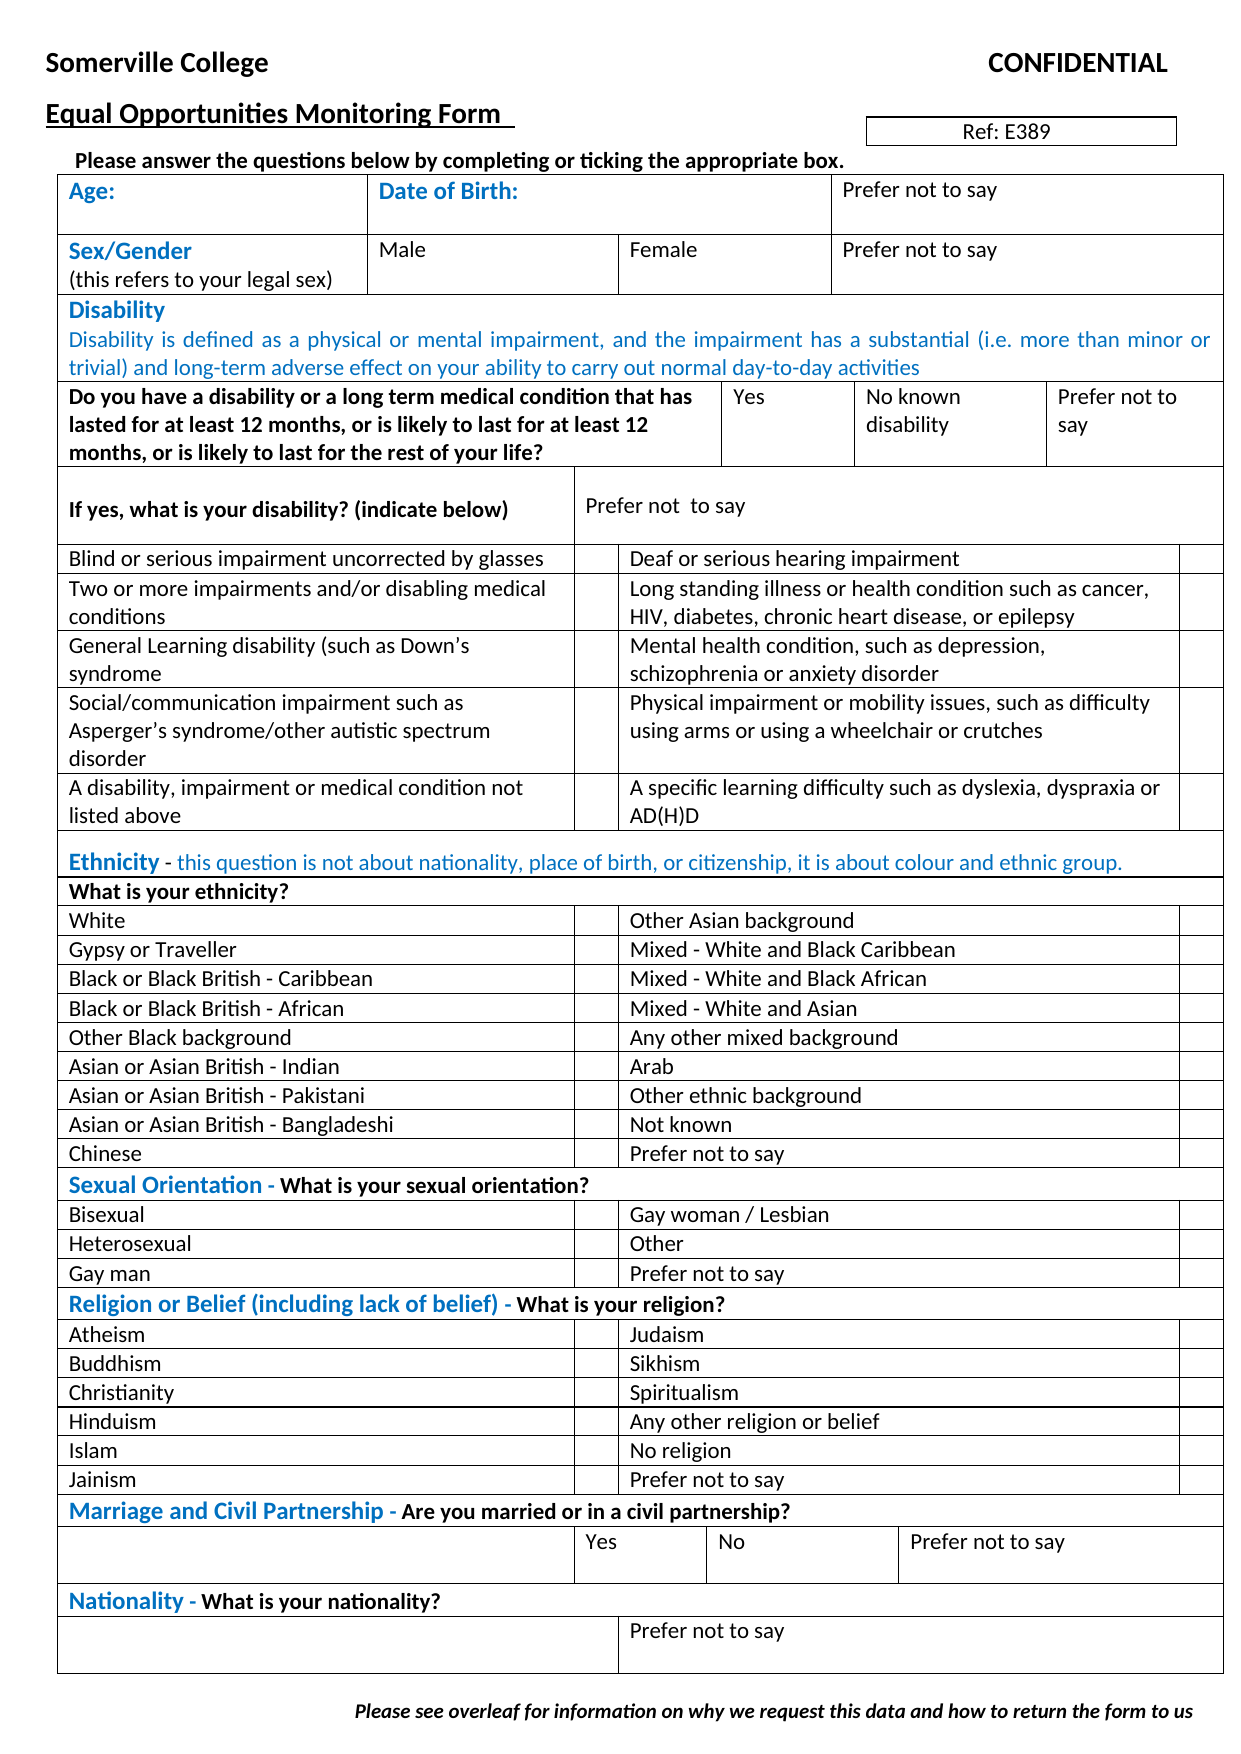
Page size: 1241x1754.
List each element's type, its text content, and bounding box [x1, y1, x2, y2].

table_cell Any other mixed background [619, 1023, 1179, 1051]
table_cell [575, 1259, 618, 1287]
table_cell Asian or Asian British - Indian [58, 1052, 574, 1080]
table_cell General Learning disability (such as Down’s syndrome [58, 631, 574, 687]
table_cell [1180, 1081, 1223, 1109]
table_cell [1180, 936, 1223, 963]
table_cell A disability, impairment or medical condition not listed above [58, 774, 574, 829]
table_cell [575, 1408, 618, 1435]
table_cell Gypsy or Traveller [58, 936, 574, 963]
table_cell Atheism [58, 1320, 574, 1348]
table_cell Prefer not to say [832, 235, 1223, 293]
table_cell Other [619, 1230, 1179, 1258]
table_cell Prefer not to say [619, 1466, 1179, 1493]
table_cell [575, 688, 618, 772]
table_cell Christianity [58, 1378, 574, 1406]
table_cell [58, 1617, 618, 1673]
table_cell [58, 1527, 574, 1583]
table_cell Mixed - White and Asian [619, 994, 1179, 1022]
table_cell Islam [58, 1436, 574, 1464]
table_cell [1180, 545, 1223, 573]
table_cell Bisexual [58, 1201, 574, 1228]
table_cell No religion [619, 1436, 1179, 1464]
table_cell Heterosexual [58, 1230, 574, 1258]
table_cell [575, 965, 618, 993]
table_cell Black or Black British - Caribbean [58, 965, 574, 993]
table_cell [1180, 1110, 1223, 1138]
table_cell Jainism [58, 1466, 574, 1493]
table_cell [575, 1201, 618, 1228]
table_cell [575, 545, 618, 573]
table_cell Sexual Orientation - What is your sexual orientation? [58, 1168, 1223, 1199]
table_cell Sikhism [619, 1349, 1179, 1377]
table_cell Blind or serious impairment uncorrected by glasses [58, 545, 574, 573]
table_cell If yes, what is your disability? (indicate below) [58, 467, 574, 543]
table_cell Deaf or serious hearing impairment [619, 545, 1179, 573]
table_cell Sex/Gender (this refers to your legal sex) [58, 235, 367, 293]
table_cell Hinduism [58, 1408, 574, 1435]
table_cell Arab [619, 1052, 1179, 1080]
text Somerville College CONFIDENTIAL [45, 44, 1193, 80]
text Equal Opportunities Monitoring Form [45, 95, 1193, 131]
table_cell [1180, 574, 1223, 630]
table_cell [1180, 1466, 1223, 1493]
table_cell Not known [619, 1110, 1179, 1138]
table_cell Do you have a disability or a long term medical condition that has lasted for at least 12 months, or is likely to last for at least 12 months, or is likely to last for the rest of your life? [58, 382, 721, 466]
table_cell [575, 906, 618, 934]
table_cell Prefer not to say [619, 1139, 1179, 1167]
table_cell Mental health condition, such as depression, schizophrenia or anxiety disorder [619, 631, 1179, 687]
table_cell [575, 1139, 618, 1167]
table_header Date of Birth: [368, 175, 831, 234]
table_cell Prefer not to say [619, 1617, 1223, 1673]
table_cell Other ethnic background [619, 1081, 1179, 1109]
table_cell [575, 1320, 618, 1348]
table_cell Any other religion or belief [619, 1408, 1179, 1435]
table_cell [1180, 1139, 1223, 1167]
text Please answer the questions below by completing or ticking the appropriate box. [75, 146, 1196, 174]
table_cell Mixed - White and Black Caribbean [619, 936, 1179, 963]
table_cell [1180, 1349, 1223, 1377]
table_cell [1180, 1408, 1223, 1435]
table_cell White [58, 906, 574, 934]
table_cell Two or more impairments and/or disabling medical conditions [58, 574, 574, 630]
table_cell Ethnicity - this question is not about nationality, place of birth, or citizenship, it is about colour and ethnic group. [58, 831, 1223, 876]
table_cell [1180, 1259, 1223, 1287]
table_cell Disability Disability is defined as a physical or mental impairment, and the impairment has a substantial (i.e. more than minor or trivial) and long-term adverse effect on your ability to carry out normal day-to-day activities [58, 295, 1223, 381]
table_cell Asian or Asian British - Bangladeshi [58, 1110, 574, 1138]
table_cell [1180, 1378, 1223, 1406]
table_cell [575, 1023, 618, 1051]
table_cell [1180, 1230, 1223, 1258]
table_cell Long standing illness or health condition such as cancer, HIV, diabetes, chronic heart disease, or epilepsy [619, 574, 1179, 630]
table_cell Other Asian background [619, 906, 1179, 934]
table_cell Prefer not to say [619, 1259, 1179, 1287]
table_cell [575, 1230, 618, 1258]
table_cell Black or Black British - African [58, 994, 574, 1022]
table_cell Yes [575, 1527, 706, 1583]
table_cell Gay man [58, 1259, 574, 1287]
table_cell [1180, 1436, 1223, 1464]
table_cell [1180, 906, 1223, 934]
table_cell What is your ethnicity? [58, 878, 1223, 905]
table_cell [575, 774, 618, 829]
table_cell [575, 1378, 618, 1406]
table_cell Judaism [619, 1320, 1179, 1348]
table_cell Physical impairment or mobility issues, such as difficulty using arms or using a wheelchair or crutches [619, 688, 1179, 772]
table_cell [1180, 1320, 1223, 1348]
table_cell Gay woman / Lesbian [619, 1201, 1179, 1228]
table_cell [1180, 1201, 1223, 1228]
table_cell Chinese [58, 1139, 574, 1167]
table_cell [575, 1466, 618, 1493]
table_cell Other Black background [58, 1023, 574, 1051]
table_cell Female [619, 235, 831, 293]
table_cell Male [368, 235, 618, 293]
table_cell Prefer not to say [575, 467, 1223, 543]
table_cell Spiritualism [619, 1378, 1179, 1406]
table_cell Prefer not to say [1047, 382, 1223, 466]
table_cell [1180, 994, 1223, 1022]
table_cell No known disability [855, 382, 1046, 466]
table_cell Religion or Belief (including lack of belief) - What is your religion? [58, 1288, 1223, 1319]
table_cell Mixed - White and Black African [619, 965, 1179, 993]
table_cell [1180, 688, 1223, 772]
table_cell [575, 1081, 618, 1109]
table_cell Social/communication impairment such as Asperger’s syndrome/other autistic spectrum disorder [58, 688, 574, 772]
table_cell No [707, 1527, 898, 1583]
table_cell [575, 574, 618, 630]
table_cell [1180, 1023, 1223, 1051]
table_cell [575, 1349, 618, 1377]
table_cell [575, 994, 618, 1022]
table_cell [1180, 631, 1223, 687]
table_header Age: [58, 175, 367, 234]
table_cell [575, 936, 618, 963]
table_cell Marriage and Civil Partnership - Are you married or in a civil partnership? [58, 1495, 1223, 1526]
table_cell [575, 1110, 618, 1138]
table_cell Buddhism [58, 1349, 574, 1377]
table_cell [575, 1436, 618, 1464]
table_header Ref: E389 [867, 118, 1176, 145]
table_cell [1180, 774, 1223, 829]
table_cell A specific learning difficulty such as dyslexia, dyspraxia or AD(H)D [619, 774, 1179, 829]
table_cell Nationality - What is your nationality? [58, 1584, 1223, 1616]
table_cell [1180, 965, 1223, 993]
table_cell Prefer not to say [899, 1527, 1223, 1583]
table_header Prefer not to say [832, 175, 1223, 234]
table_cell Asian or Asian British - Pakistani [58, 1081, 574, 1109]
table_cell [575, 1052, 618, 1080]
table_cell [575, 631, 618, 687]
table_cell [1180, 1052, 1223, 1080]
table_cell Yes [722, 382, 854, 466]
